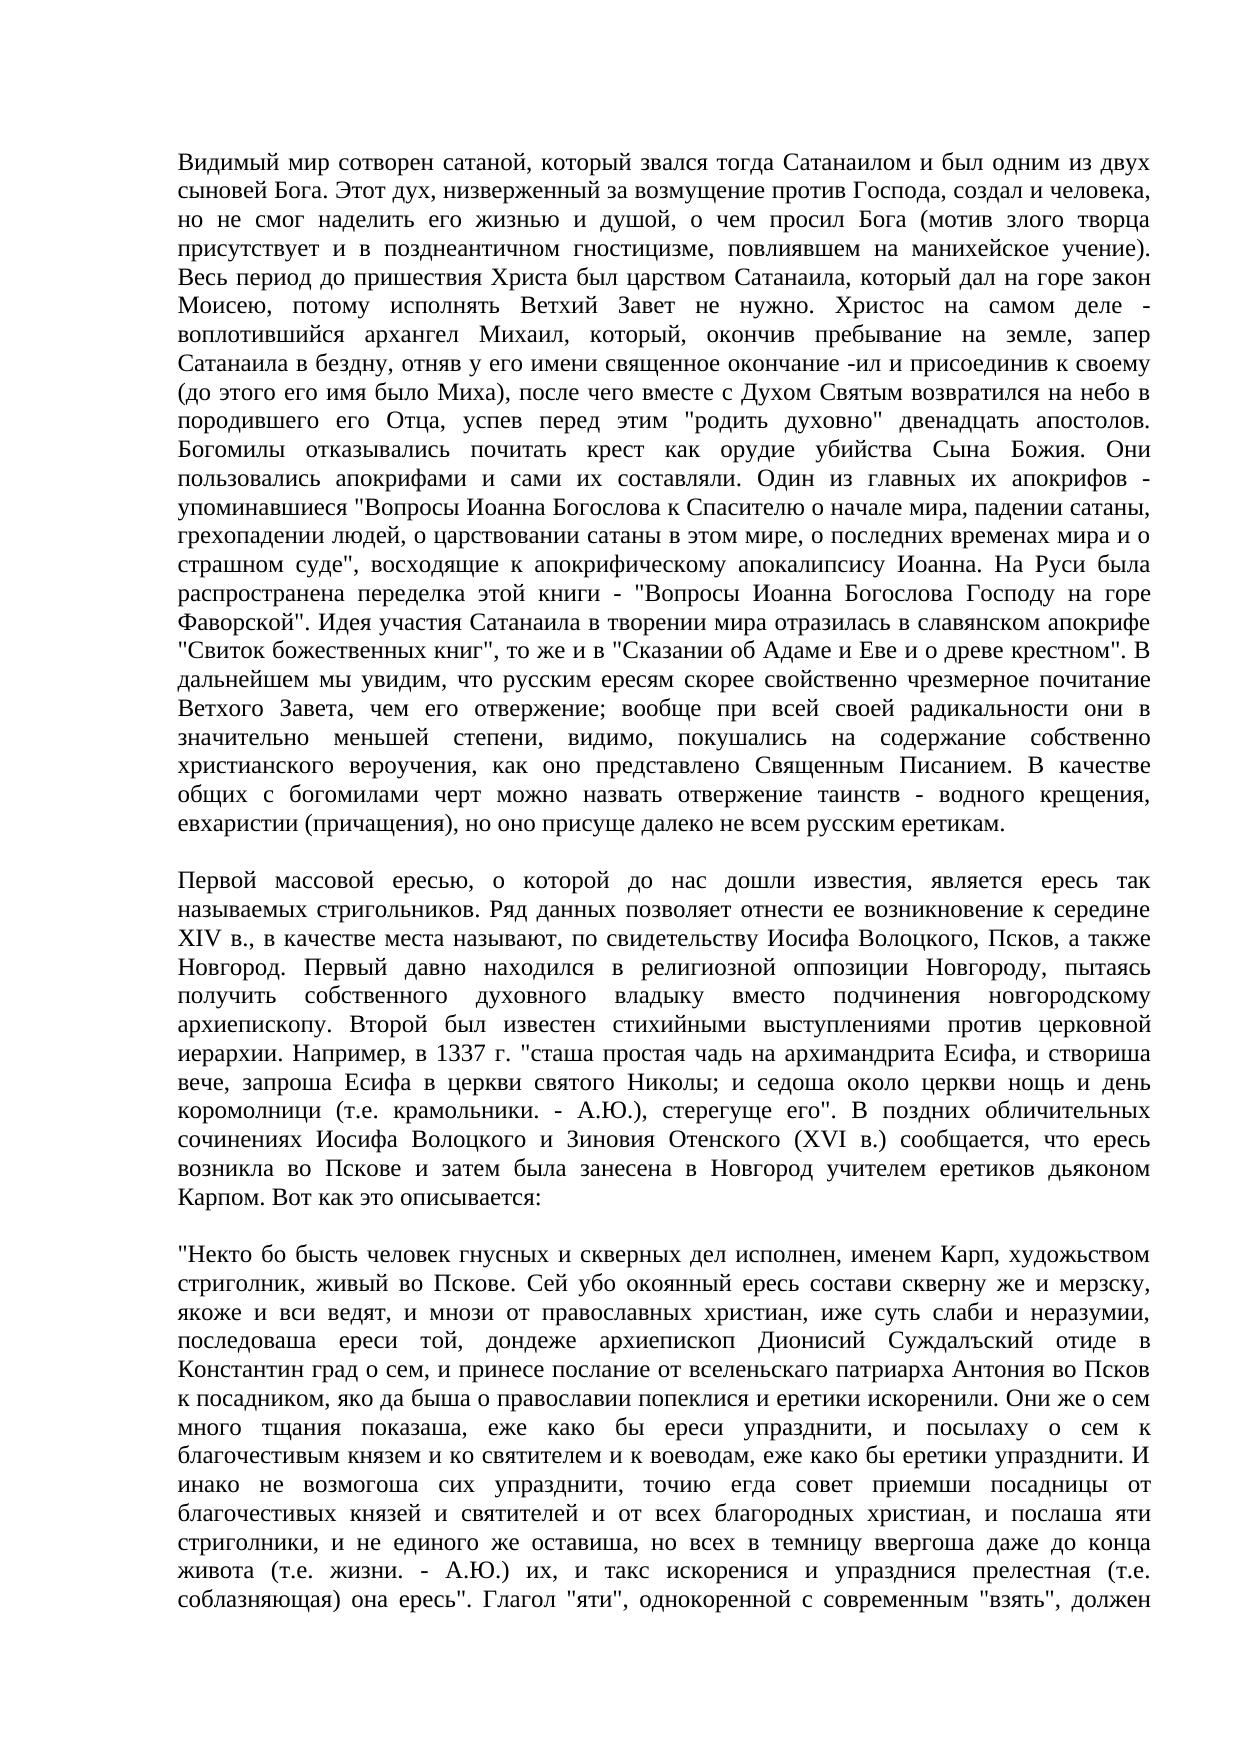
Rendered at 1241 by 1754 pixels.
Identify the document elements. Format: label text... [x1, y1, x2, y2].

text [177, 1239, 1152, 1613]
text Первой массовой ересью, о которой до нас дошли известия, является ересь так называемых стригольников. Ряд данных позволяет отнести ее возникновение к середине XIV в., в качестве места называют, по свидетельству Иосифа Волоцкого, Псков, а также Новгород. Первый давно находился в религиозной оппозиции Новгороду, пытаясь получить собственного духовного владыку вместо подчинения новгородскому архиепископу. Второй был известен стихийными выступлениями против церковной иерархии. Например, в 1337 г. "сташа простая чадь на архимандрита Есифа, и створиша вече, запроша Есифа в церкви святого Николы; и седоша около церкви нощь и день коромолници (т.е. крамольники. - А.Ю.), стерегуще его". В поздних обличительных сочинениях Иосифа Волоцкого и Зиновия Отенского (XVI в.) сообщается, что ересь возникла во Пскове и затем была занесена в Новгород учителем еретиков дьяконом Карпом. Вот как это описывается: [177, 866, 1152, 1211]
text Видимый мир сотворен сатаной, который звался тогда Сатанаилом и был одним из двух сыновей Бога. Этот дух, низверженный за возмущение против Господа, создал и человека, но не смог наделить его жизнью и душой, о чем просил Бога (мотив злого творца присутствует и в позднеантичном гностицизме, повлиявшем на манихейское учение). Весь период до пришествия Христа был царством Сатанаила, который дал на горе закон Моисею, потому исполнять Ветхий Завет не нужно. Христос на самом деле - воплотившийся архангел Михаил, который, окончив пребывание на земле, запер Сатанаила в бездну, отняв у его имени священное окончание -ил и присоединив к своему (до этого его имя было Миха), после чего вместе с Духом Святым возвратился на небо в породившего его Отца, успев перед этим "родить духовно" двенадцать апостолов. Богомилы отказывались почитать крест как орудие убийства Сына Божия. Они пользовались апокрифами и сами их составляли. Один из главных их апокрифов - упоминавшиеся "Вопросы Иоанна Богослова к Спасителю о начале мира, падении сатаны, грехопадении людей, о царствовании сатаны в этом мире, о последних временах мира и о страшном суде", восходящие к апокрифическому апокалипсису Иоанна. На Руси была распространена переделка этой книги - "Вопросы Иоанна Богослова Господу на горе Фаворской". Идея участия Сатанаила в творении мира отразилась в славянском апокрифе "Свиток божественных книг", то же и в "Сказании об Адаме и Еве и о древе крестном". В дальнейшем мы увидим, что русским ересям скорее свойственно чрезмерное почитание Ветхого Завета, чем его отвержение; вообще при всей своей радикальности они в значительно меньшей степени, видимо, покушались на содержание собственно христианского вероучения, как оно представлено Священным Писанием. В качестве общих с богомилами черт можно назвать отвержение таинств - водного крещения, евхаристии (причащения), но оно присуще далеко не всем русским еретикам. [177, 147, 1152, 837]
